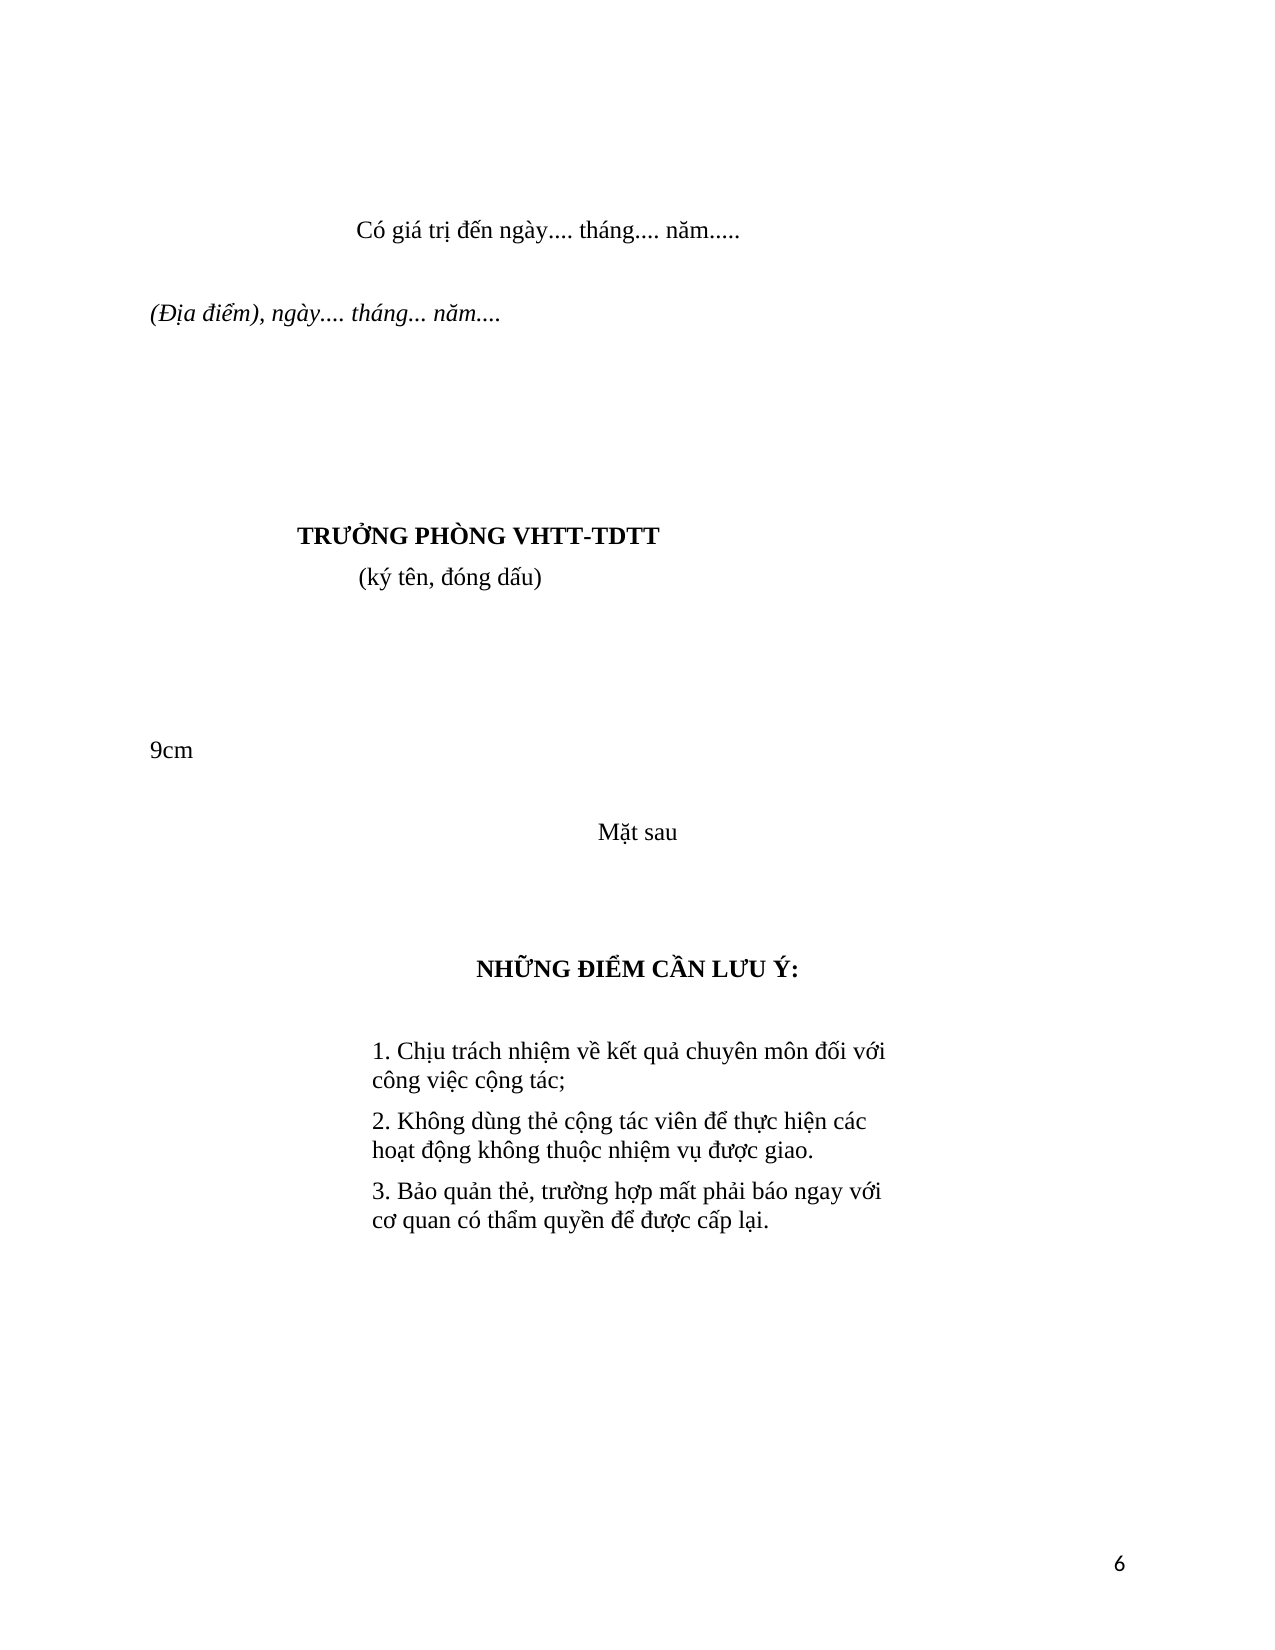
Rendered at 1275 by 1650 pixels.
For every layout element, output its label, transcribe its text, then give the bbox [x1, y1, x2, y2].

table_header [150, 150, 750, 644]
text Mặt sau [150, 817, 1125, 846]
text 9cm [150, 698, 1125, 764]
table_header NHỮNG ĐIỂM CẦN LƯU Ý: 1. Chịu trách nhiệm về kết quả chuyên môn đối với công việc cộng tác; 2. Không dùng thẻ cộng tác viên để thực hiện các hoạt động không thuộc nhiệm vụ được giao. 3. Bảo quản thẻ, trường hợp mất phải báo ngay với cơ quan có thẩm quyền để được cấp lại. [372, 900, 903, 1329]
